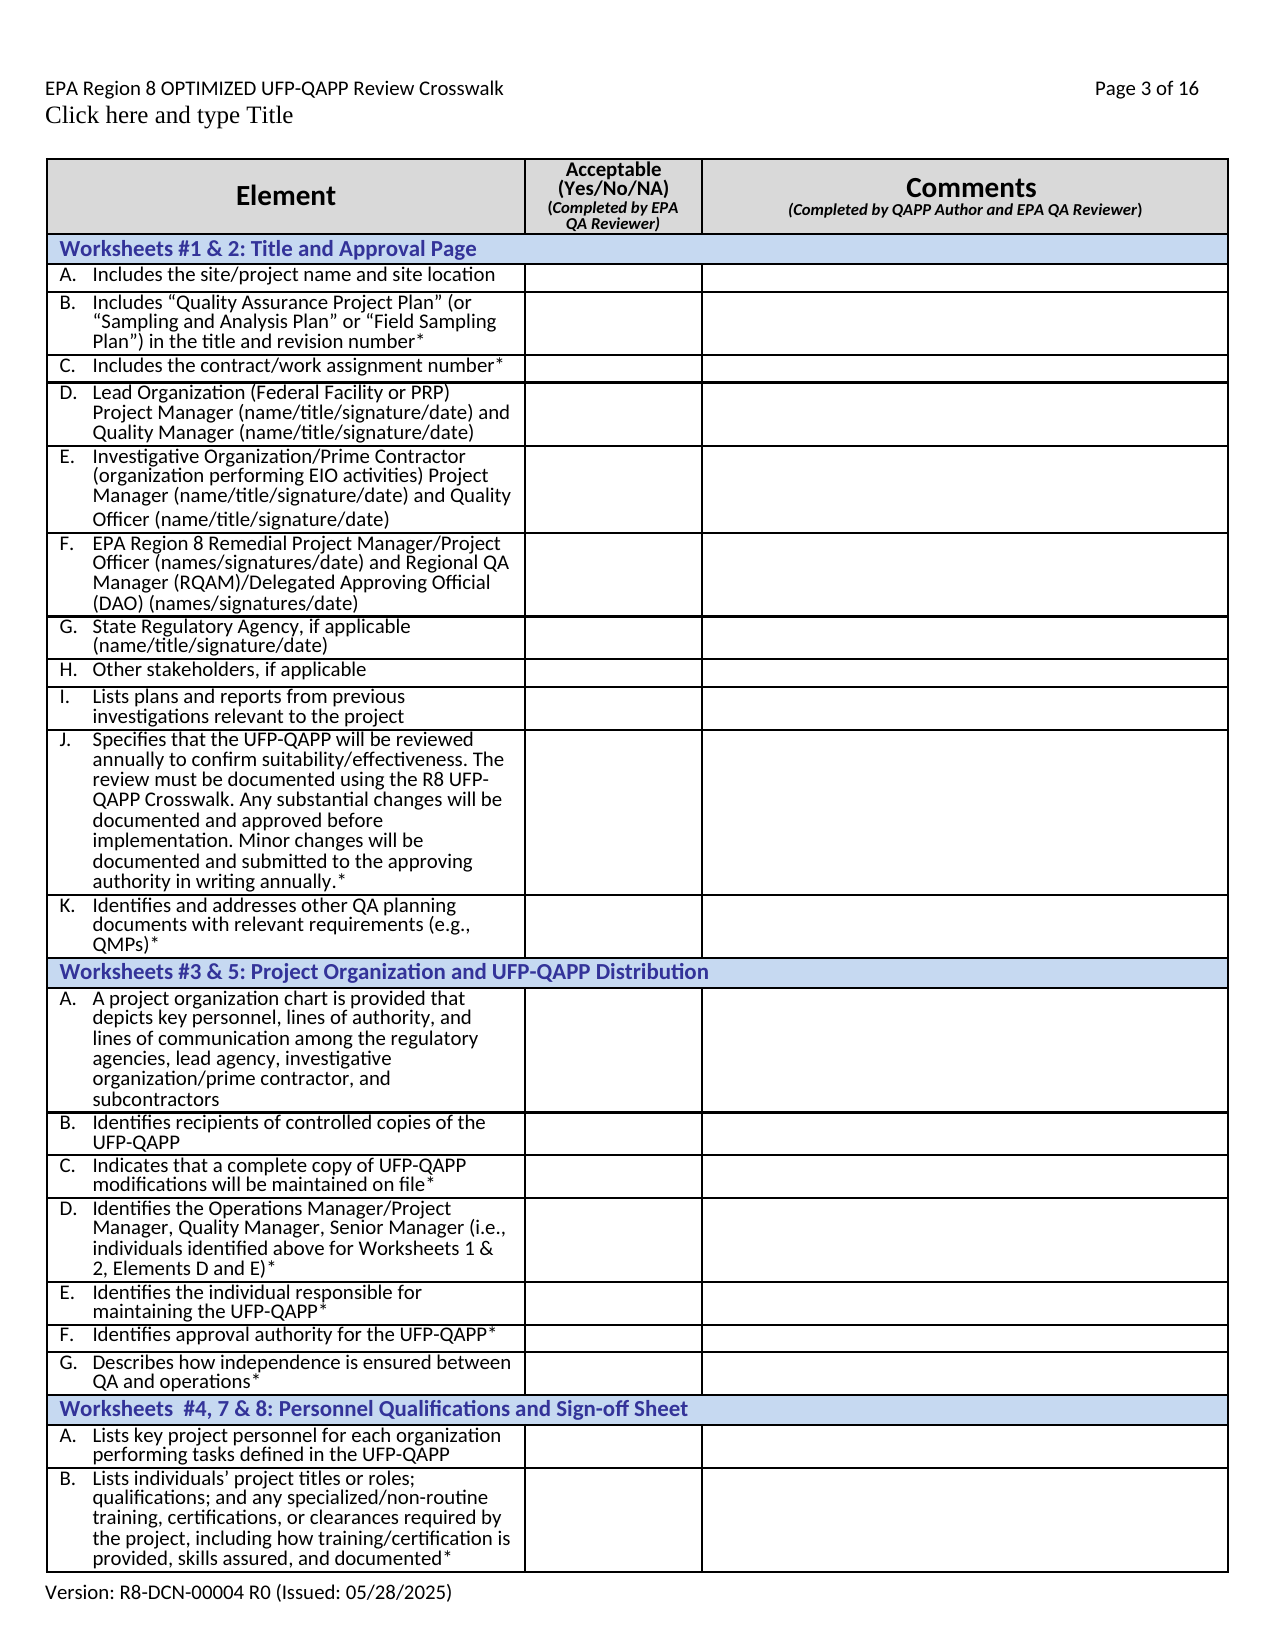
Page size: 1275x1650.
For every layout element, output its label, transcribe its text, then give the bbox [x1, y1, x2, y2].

table_header Element [48, 160, 524, 233]
table_cell [526, 1114, 701, 1154]
table_cell [703, 1199, 1227, 1281]
table_cell State Regulatory Agency, if applicable (name/title/signature/date) [48, 618, 524, 658]
table_cell [526, 293, 701, 354]
table_cell [703, 356, 1227, 381]
table_cell [703, 1469, 1227, 1571]
table_cell [526, 896, 701, 957]
table_cell [703, 660, 1227, 686]
table_cell [526, 447, 701, 532]
table_cell Lists plans and reports from previous investigations relevant to the project [48, 688, 524, 728]
table_cell [703, 1283, 1227, 1323]
table_cell Identifies approval authority for the UFP-QAPP* [48, 1326, 524, 1351]
table_cell [703, 989, 1227, 1111]
table_cell Identifies recipients of controlled copies of the UFP-QAPP [48, 1114, 524, 1154]
table_cell [703, 1326, 1227, 1351]
table_header Comments (Completed by QAPP Author and EPA QA Reviewer) [703, 160, 1227, 233]
table_cell [526, 1283, 701, 1323]
table_cell Lead Organization (Federal Facility or PRP) Project Manager (name/title/signature/date) and Quality Manager (name/title/signature/date) [48, 384, 524, 445]
table_cell [703, 293, 1227, 354]
table_cell [703, 618, 1227, 658]
table_cell [526, 1353, 701, 1394]
table_cell Identifies and addresses other QA planning documents with relevant requirements (e.g., QMPs)* [48, 896, 524, 957]
table_cell [703, 1156, 1227, 1197]
table_cell Describes how independence is ensured between QA and operations* [48, 1353, 524, 1394]
table_cell [703, 896, 1227, 957]
table_cell [703, 1426, 1227, 1467]
table_cell [703, 447, 1227, 532]
table_cell Lists individuals’ project titles or roles; qualifications; and any specialized/non-routine training, certifications, or clearances required by the project, including how training/certification is provided, skills assured, and documented* [48, 1469, 524, 1571]
table_cell [703, 1114, 1227, 1154]
table_cell [526, 384, 701, 445]
table_cell [526, 1469, 701, 1571]
table_cell [703, 265, 1227, 291]
table_cell Indicates that a complete copy of UFP-QAPP modifications will be maintained on file* [48, 1156, 524, 1197]
table_cell [526, 660, 701, 686]
table_cell [526, 618, 701, 658]
table_cell [703, 1353, 1227, 1394]
table_cell Identifies the individual responsible for maintaining the UFP-QAPP* [48, 1283, 524, 1323]
table_cell [703, 384, 1227, 445]
table_cell [526, 1426, 701, 1467]
table_cell Worksheets #4, 7 & 8: Personnel Qualifications and Sign-off Sheet [48, 1396, 1227, 1424]
table_cell [526, 989, 701, 1111]
table_cell Includes the site/project name and site location [48, 265, 524, 291]
table_cell Worksheets #3 & 5: Project Organization and UFP-QAPP Distribution [48, 959, 1227, 987]
table_cell Specifies that the UFP-QAPP will be reviewed annually to confirm suitability/effectiveness. The review must be documented using the R8 UFP-QAPP Crosswalk. Any substantial changes will be documented and approved before implementation. Minor changes will be documented and submitted to the approving authority in writing annually.* [48, 731, 524, 894]
table_cell Other stakeholders, if applicable [48, 660, 524, 686]
table_cell [703, 534, 1227, 615]
table_cell [703, 688, 1227, 728]
table_cell [526, 534, 701, 615]
table_cell [526, 356, 701, 381]
table_header Acceptable (Yes/No/NA) (Completed by EPA QA Reviewer) [526, 160, 701, 233]
table_cell [526, 1156, 701, 1197]
table_cell [526, 731, 701, 894]
table_cell [526, 688, 701, 728]
table_cell Investigative Organization/Prime Contractor (organization performing EIO activities) Project Manager (name/title/signature/date) and Quality Officer (name/title/signature/date) [48, 447, 524, 532]
table_cell EPA Region 8 Remedial Project Manager/Project Officer (names/signatures/date) and Regional QA Manager (RQAM)/Delegated Approving Official (DAO) (names/signatures/date) [48, 534, 524, 615]
table_cell Lists key project personnel for each organization performing tasks defined in the UFP-QAPP [48, 1426, 524, 1467]
table_cell A project organization chart is provided that depicts key personnel, lines of authority, and lines of communication among the regulatory agencies, lead agency, investigative organization/prime contractor, and subcontractors [48, 989, 524, 1111]
table_cell [526, 1199, 701, 1281]
table_cell Includes the contract/work assignment number* [48, 356, 524, 381]
table_cell [703, 731, 1227, 894]
table_cell [526, 265, 701, 291]
table_cell Includes “Quality Assurance Project Plan” (or “Sampling and Analysis Plan” or “Field Sampling Plan”) in the title and revision number* [48, 293, 524, 354]
table_cell [526, 1326, 701, 1351]
table_cell Worksheets #1 & 2: Title and Approval Page [48, 235, 1227, 263]
table_cell Identifies the Operations Manager/Project Manager, Quality Manager, Senior Manager (i.e., individuals identified above for Worksheets 1 & 2, Elements D and E)* [48, 1199, 524, 1281]
